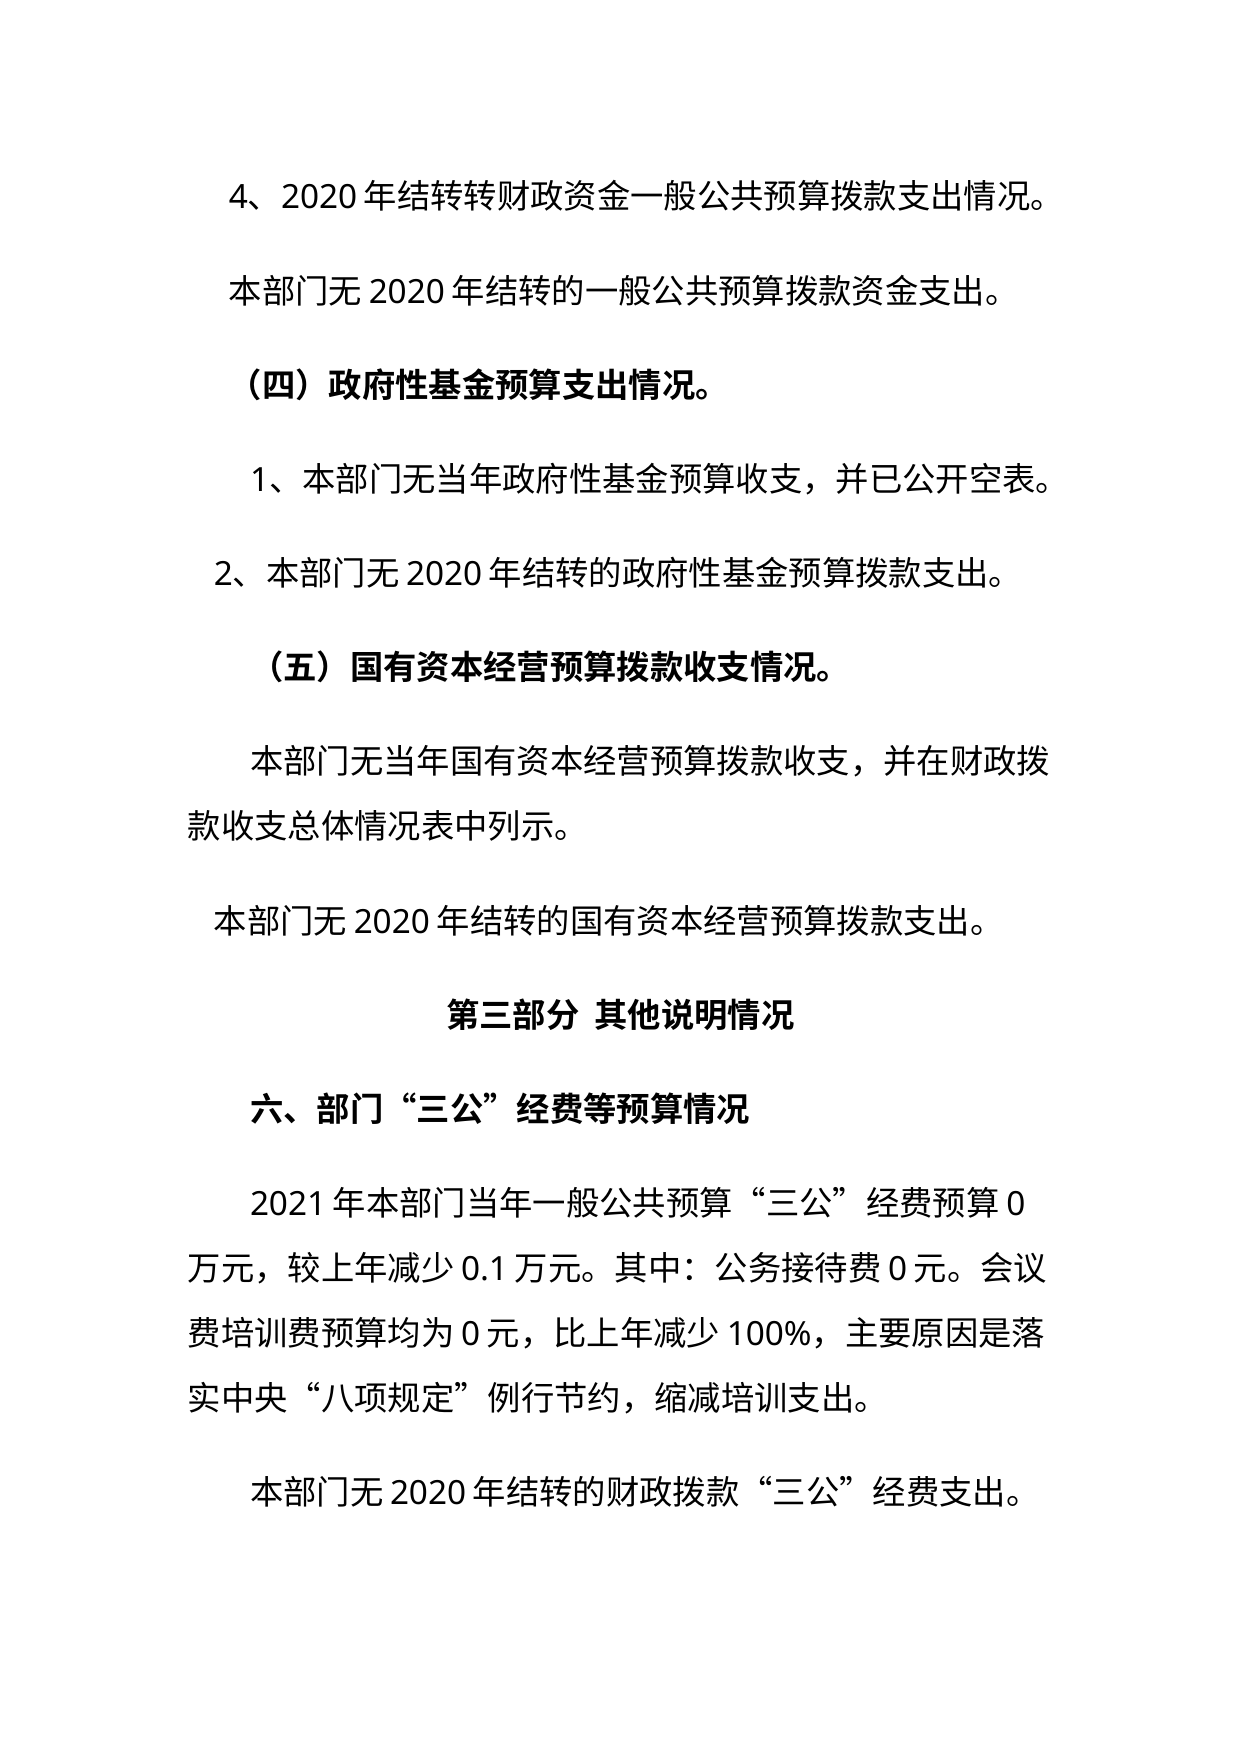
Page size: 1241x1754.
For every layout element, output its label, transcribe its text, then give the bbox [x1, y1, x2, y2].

text 第三部分 其他说明情况 [187, 980, 1053, 1045]
text 本部门无2020年结转的财政拨款“三公”经费支出。 [187, 1458, 1053, 1523]
text 本部门无2020年结转的国有资本经营预算拨款支出。 [187, 886, 1053, 951]
text 2021年本部门当年一般公共预算“三公”经费预算0万元，较上年减少0.1万元。其中：公务接待费0元。会议费培训费预算均为0元，比上年减少100%，主要原因是落实中央“八项规定”例行节约，缩减培训支出。 [187, 1169, 1053, 1429]
text 本部门无当年国有资本经营预算拨款收支，并在财政拨款收支总体情况表中列示。 [187, 727, 1053, 857]
text 2、本部门无2020年结转的政府性基金预算拨款支出。 [187, 539, 1053, 604]
text （五）国有资本经营预算拨款收支情况。 [187, 633, 1053, 698]
text 本部门无2020年结转的一般公共预算拨款资金支出。 [187, 256, 1053, 321]
text （四）政府性基金预算支出情况。 [187, 350, 1053, 415]
text 六、部门“三公”经费等预算情况 [187, 1074, 1053, 1139]
text 4、2020年结转转财政资金一般公共预算拨款支出情况。 [187, 162, 1053, 227]
text 1、本部门无当年政府性基金预算收支，并已公开空表。 [187, 444, 1053, 509]
